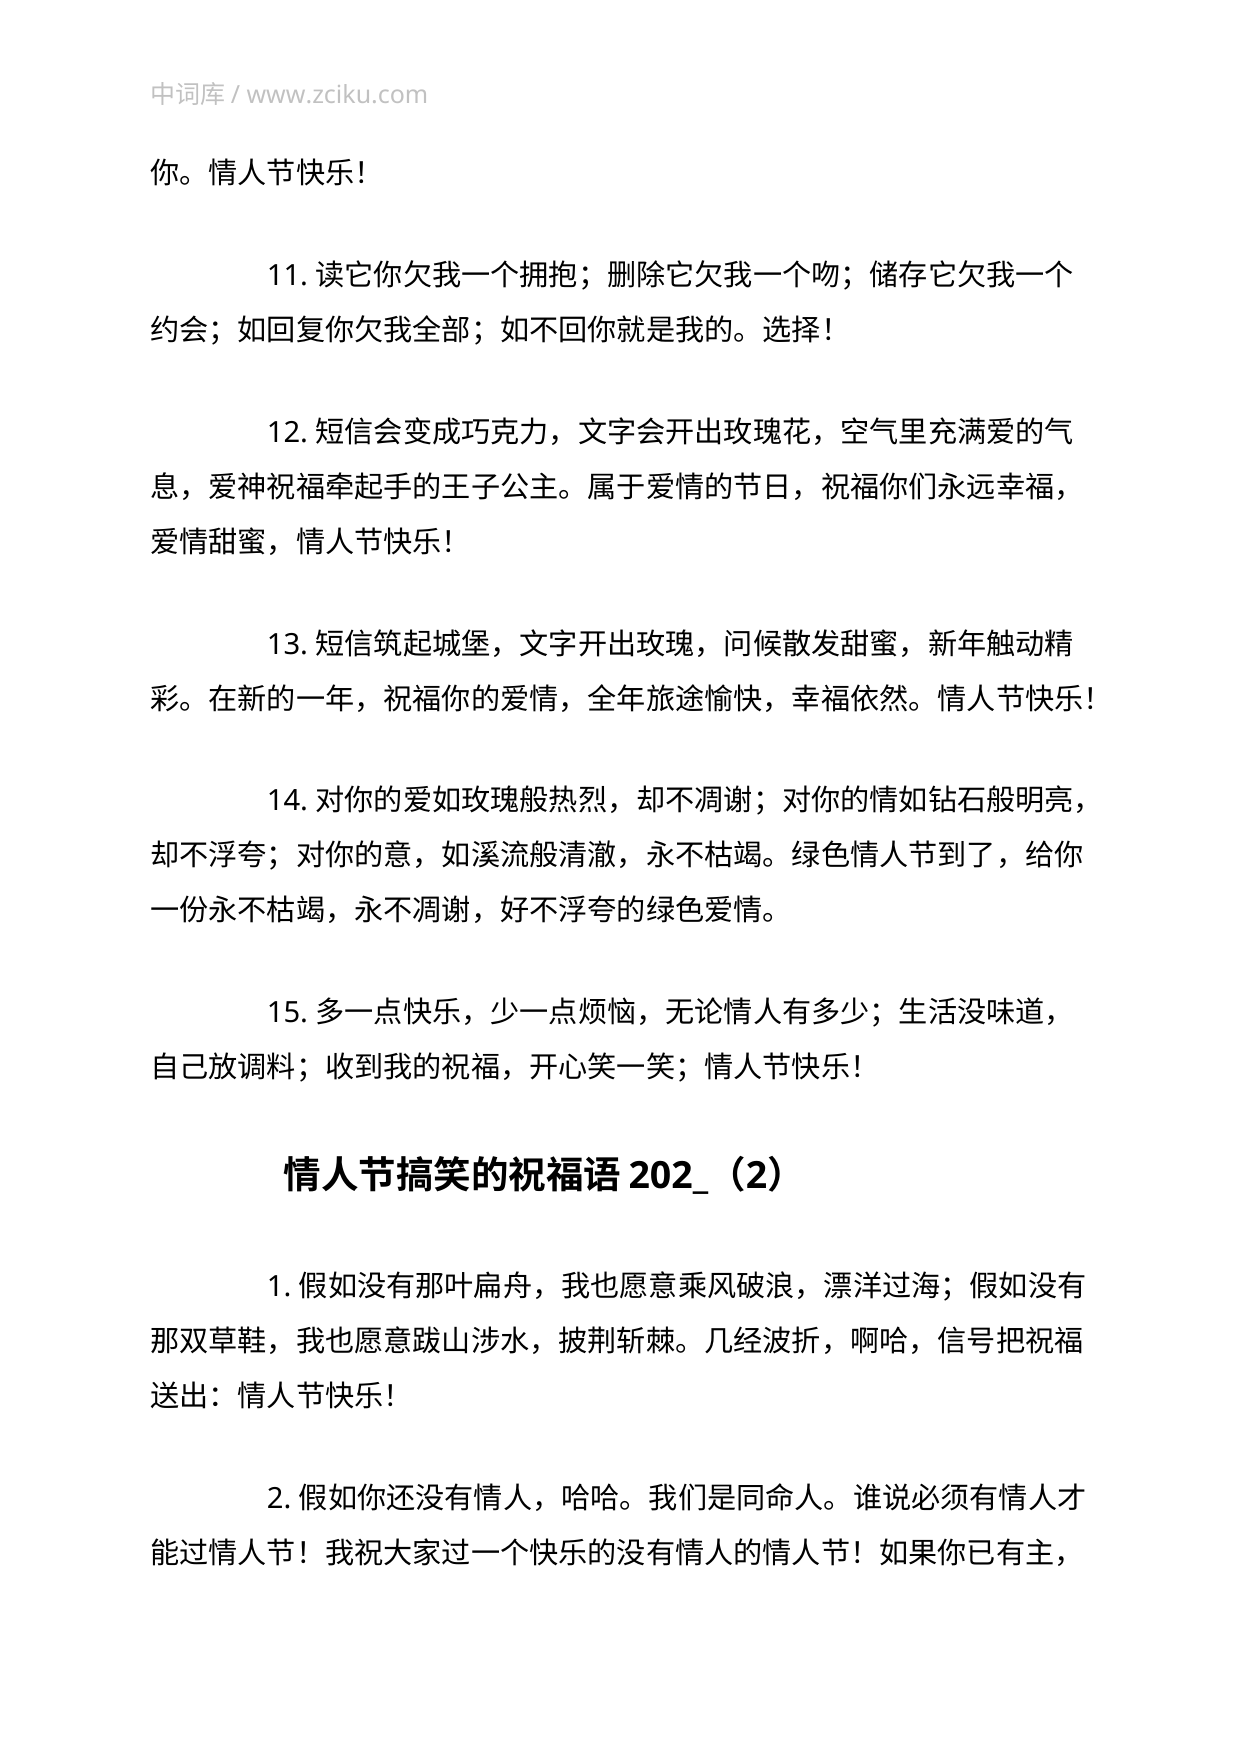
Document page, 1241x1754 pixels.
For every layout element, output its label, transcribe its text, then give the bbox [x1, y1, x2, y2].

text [150, 1475, 1090, 1572]
text 13. 短信筑起城堡，文字开出玫瑰，问候散发甜蜜，新年触动精彩。在新的一年，祝福你的爱情，全年旅途愉快，幸福依然。情人节快乐！ [150, 620, 1090, 717]
text 1. 假如没有那叶扁舟，我也愿意乘风破浪，漂洋过海；假如没有那双草鞋，我也愿意跋山涉水，披荆斩棘。几经波折，啊哈，信号把祝福送出：情人节快乐！ [150, 1263, 1090, 1415]
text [150, 150, 1090, 192]
text 情人节搞笑的祝福语202_（2） [150, 1145, 1090, 1200]
text 12. 短信会变成巧克力，文字会开出玫瑰花，空气里充满爱的气息，爱神祝福牵起手的王子公主。属于爱情的节日，祝福你们永远幸福，爱情甜蜜，情人节快乐！ [150, 408, 1090, 561]
text 11. 读它你欠我一个拥抱；删除它欠我一个吻；储存它欠我一个约会；如回复你欠我全部；如不回你就是我的。选择！ [150, 252, 1090, 349]
text 14. 对你的爱如玫瑰般热烈，却不凋谢；对你的情如钻石般明亮，却不浮夸；对你的意，如溪流般清澈，永不枯竭。绿色情人节到了，给你一份永不枯竭，永不凋谢，好不浮夸的绿色爱情。 [150, 777, 1090, 929]
text 15. 多一点快乐，少一点烦恼，无论情人有多少；生活没味道，自己放调料；收到我的祝福，开心笑一笑；情人节快乐！ [150, 989, 1090, 1086]
